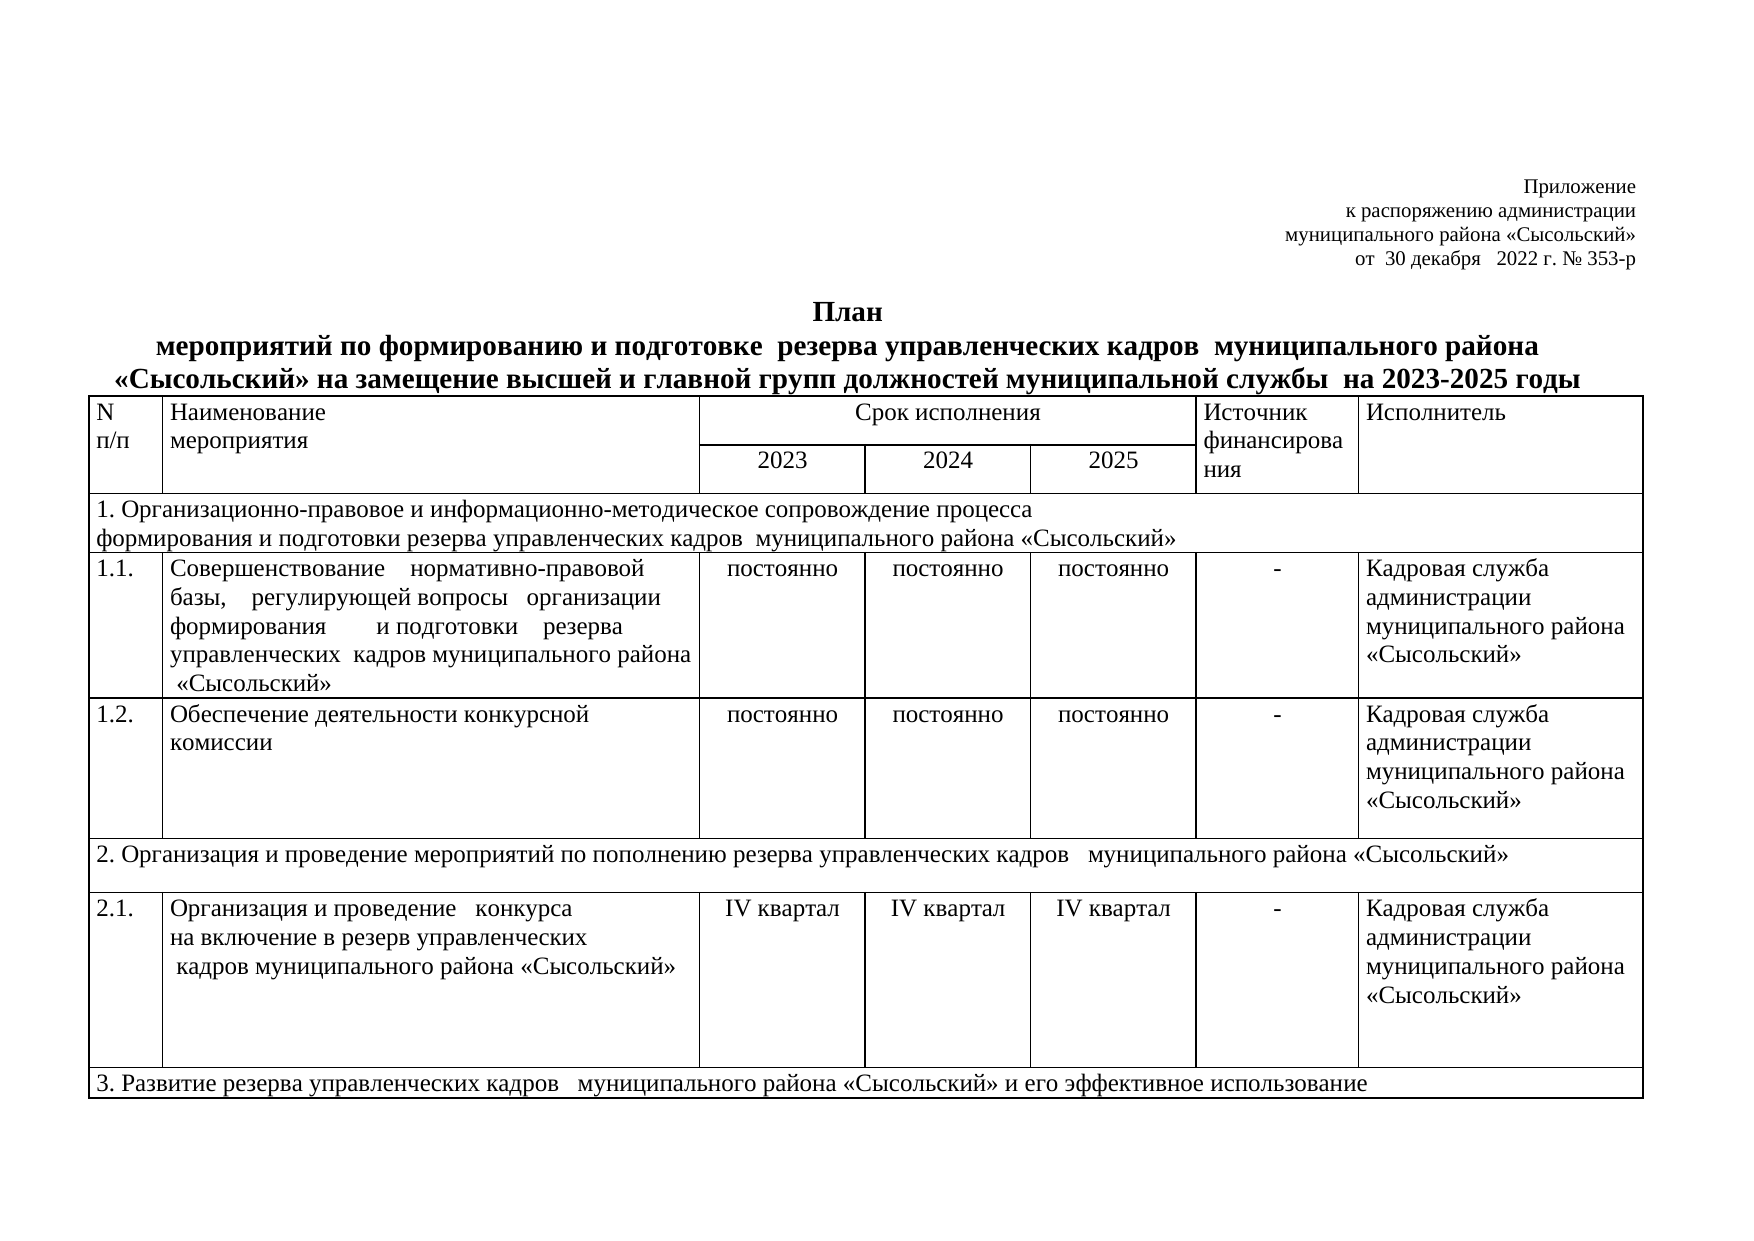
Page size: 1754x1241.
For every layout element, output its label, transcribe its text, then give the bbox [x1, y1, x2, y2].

text Приложение [584, 174, 1636, 198]
text от 30 декабря 2022 г. № 353-р [584, 246, 1636, 270]
table_header Наименование мероприятия [163, 397, 699, 493]
table_cell Кадровая служба администрации муниципального района «Сысольский» [1359, 893, 1642, 1067]
table_cell постоянно [866, 553, 1030, 697]
table_cell IV квартал [866, 893, 1030, 1067]
table_cell 3. Развитие резерва управленческих кадров муниципального района «Сысольский» и его эффективное использование [90, 1068, 1642, 1097]
table_cell постоянно [1031, 699, 1195, 838]
table_header Источник финансирования [1197, 397, 1358, 493]
table_cell 2024 [866, 446, 1030, 493]
table_cell 1.1. [90, 553, 162, 697]
table_cell 1.2. [90, 699, 162, 838]
table_header Исполнитель [1359, 397, 1642, 493]
table_cell Кадровая служба администрации муниципального района «Сысольский» [1359, 699, 1642, 838]
table_header Срок исполнения [700, 397, 1195, 444]
table_cell 2025 [1031, 446, 1195, 493]
table_header N п/п [90, 397, 162, 493]
text мероприятий по формированию и подготовке резерва управленческих кадров муниципального района «Сысольский» на замещение высшей и главной групп должностей муниципальной службы на 2023-2025 годы [59, 328, 1636, 395]
table_cell - [1197, 699, 1358, 838]
table_cell 2023 [700, 446, 864, 493]
text План [59, 294, 1636, 328]
table_cell Обеспечение деятельности конкурсной комиссии [163, 699, 699, 838]
table_cell Кадровая служба администрации муниципального района «Сысольский» [1359, 553, 1642, 697]
table_cell постоянно [1031, 553, 1195, 697]
table_cell постоянно [700, 553, 864, 697]
text муниципального района «Сысольский» [584, 222, 1636, 246]
table_cell Совершенствование нормативно-правовой базы, регулирующей вопросы организации формирования и подготовки резерва управленческих кадров муниципального района «Сысольский» [163, 553, 699, 697]
table_cell постоянно [866, 699, 1030, 838]
table_cell постоянно [700, 699, 864, 838]
table_cell IV квартал [700, 893, 864, 1067]
table_cell 2.1. [90, 893, 162, 1067]
table_cell 1. Организационно-правовое и информационно-методическое сопровождение процесса формирования и подготовки резерва управленческих кадров муниципального района «Сысольский» [90, 494, 1642, 552]
table_cell - [1197, 893, 1358, 1067]
table_cell - [1197, 553, 1358, 697]
text к распоряжению администрации [584, 198, 1636, 222]
table_cell IV квартал [1031, 893, 1195, 1067]
table_cell Организация и проведение конкурса на включение в резерв управленческих кадров муниципального района «Сысольский» [163, 893, 699, 1067]
table_cell 2. Организация и проведение мероприятий по пополнению резерва управленческих кадров муниципального района «Сысольский» [90, 839, 1642, 892]
